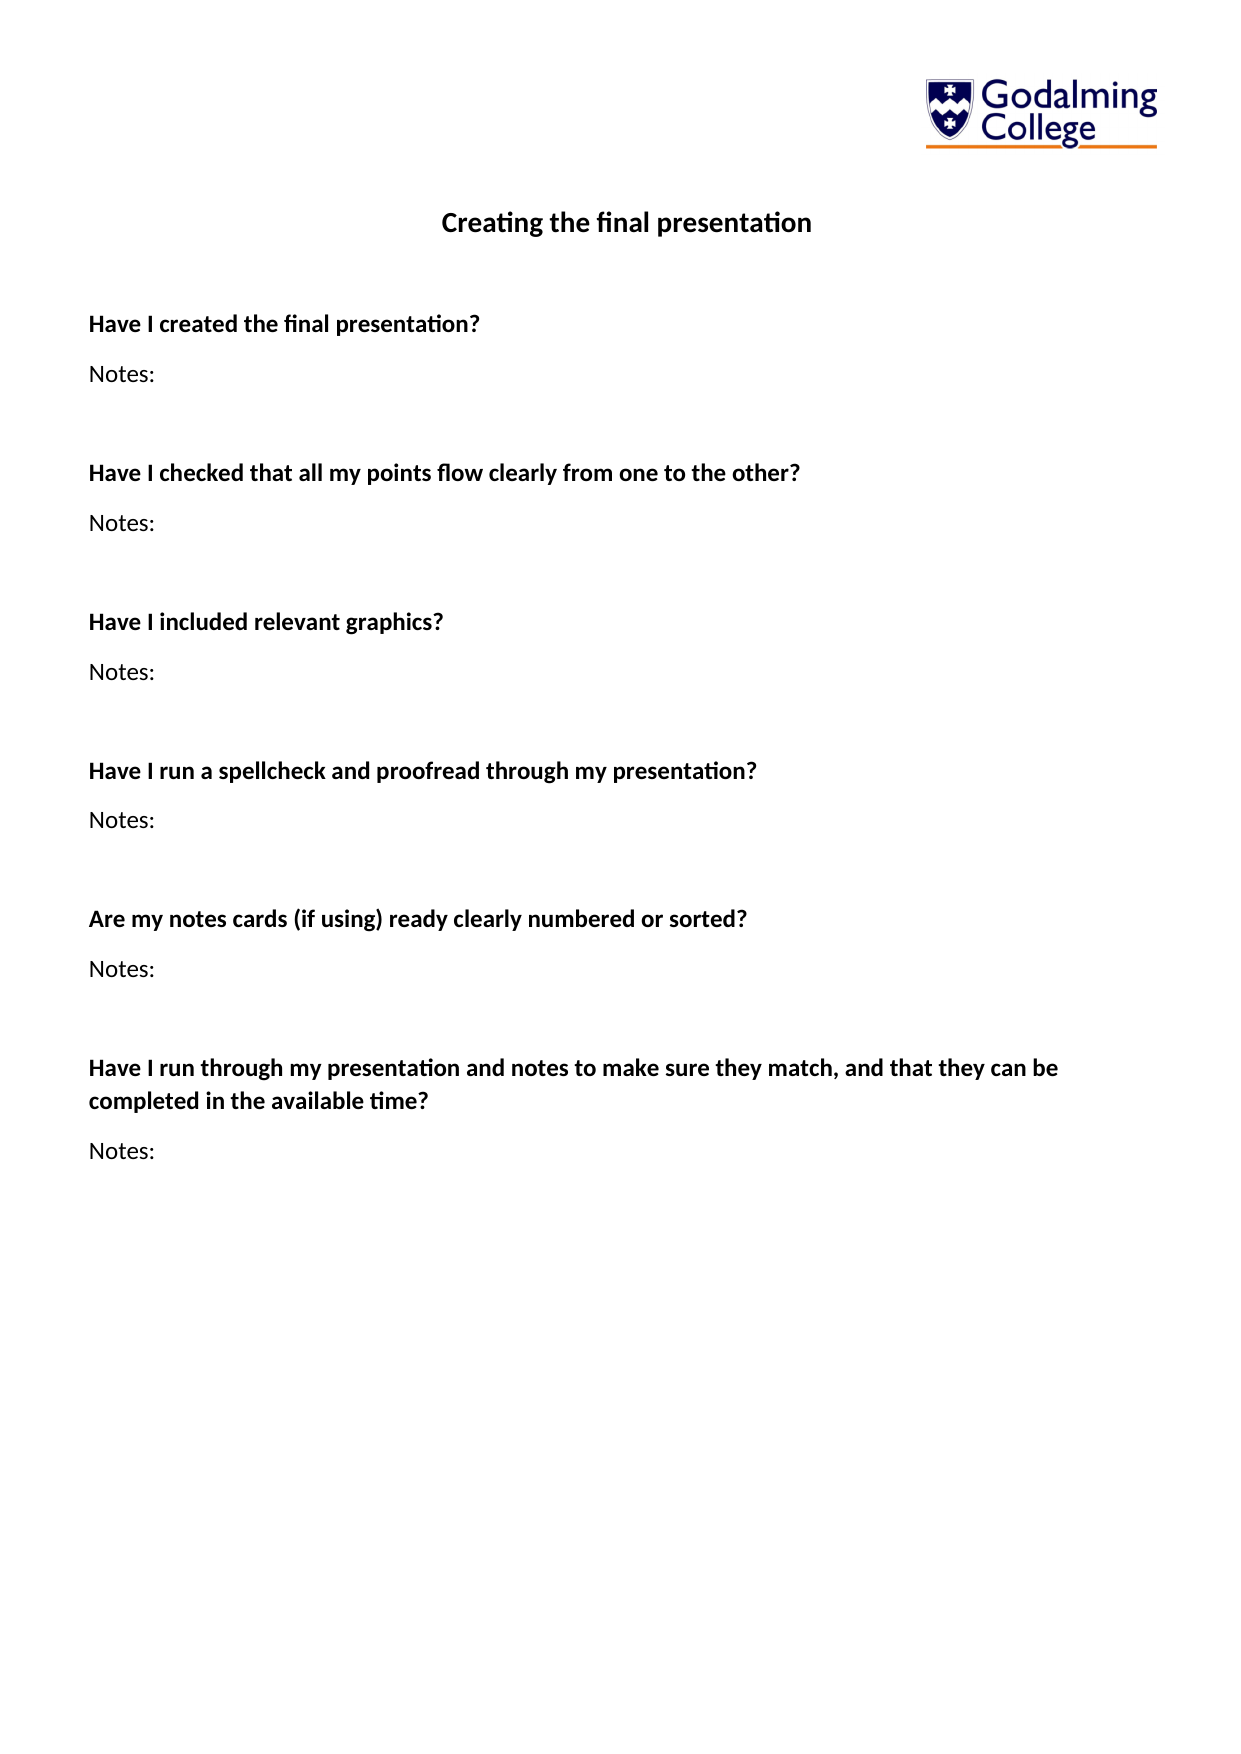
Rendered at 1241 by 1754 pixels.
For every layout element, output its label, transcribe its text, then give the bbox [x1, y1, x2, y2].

text Notes: [89, 1135, 1165, 1165]
text Have I created the final presentation? [89, 308, 1165, 339]
text Have I run through my presentation and notes to make sure they match, and that they can be completed in the available time? [89, 1052, 1165, 1116]
text Notes: [89, 656, 1165, 686]
text Notes: [89, 804, 1165, 835]
text Are my notes cards (if using) ready clearly numbered or sorted? [89, 903, 1165, 934]
text Notes: [89, 507, 1165, 537]
text Have I checked that all my points flow clearly from one to the other? [89, 457, 1165, 488]
text Creating the final presentation [89, 204, 1165, 239]
text Have I run a spellcheck and proofread through my presentation? [89, 755, 1165, 785]
text Have I included relevant graphics? [89, 606, 1165, 637]
text Notes: [89, 953, 1165, 984]
picture [921, 73, 1166, 155]
text Notes: [89, 358, 1165, 389]
